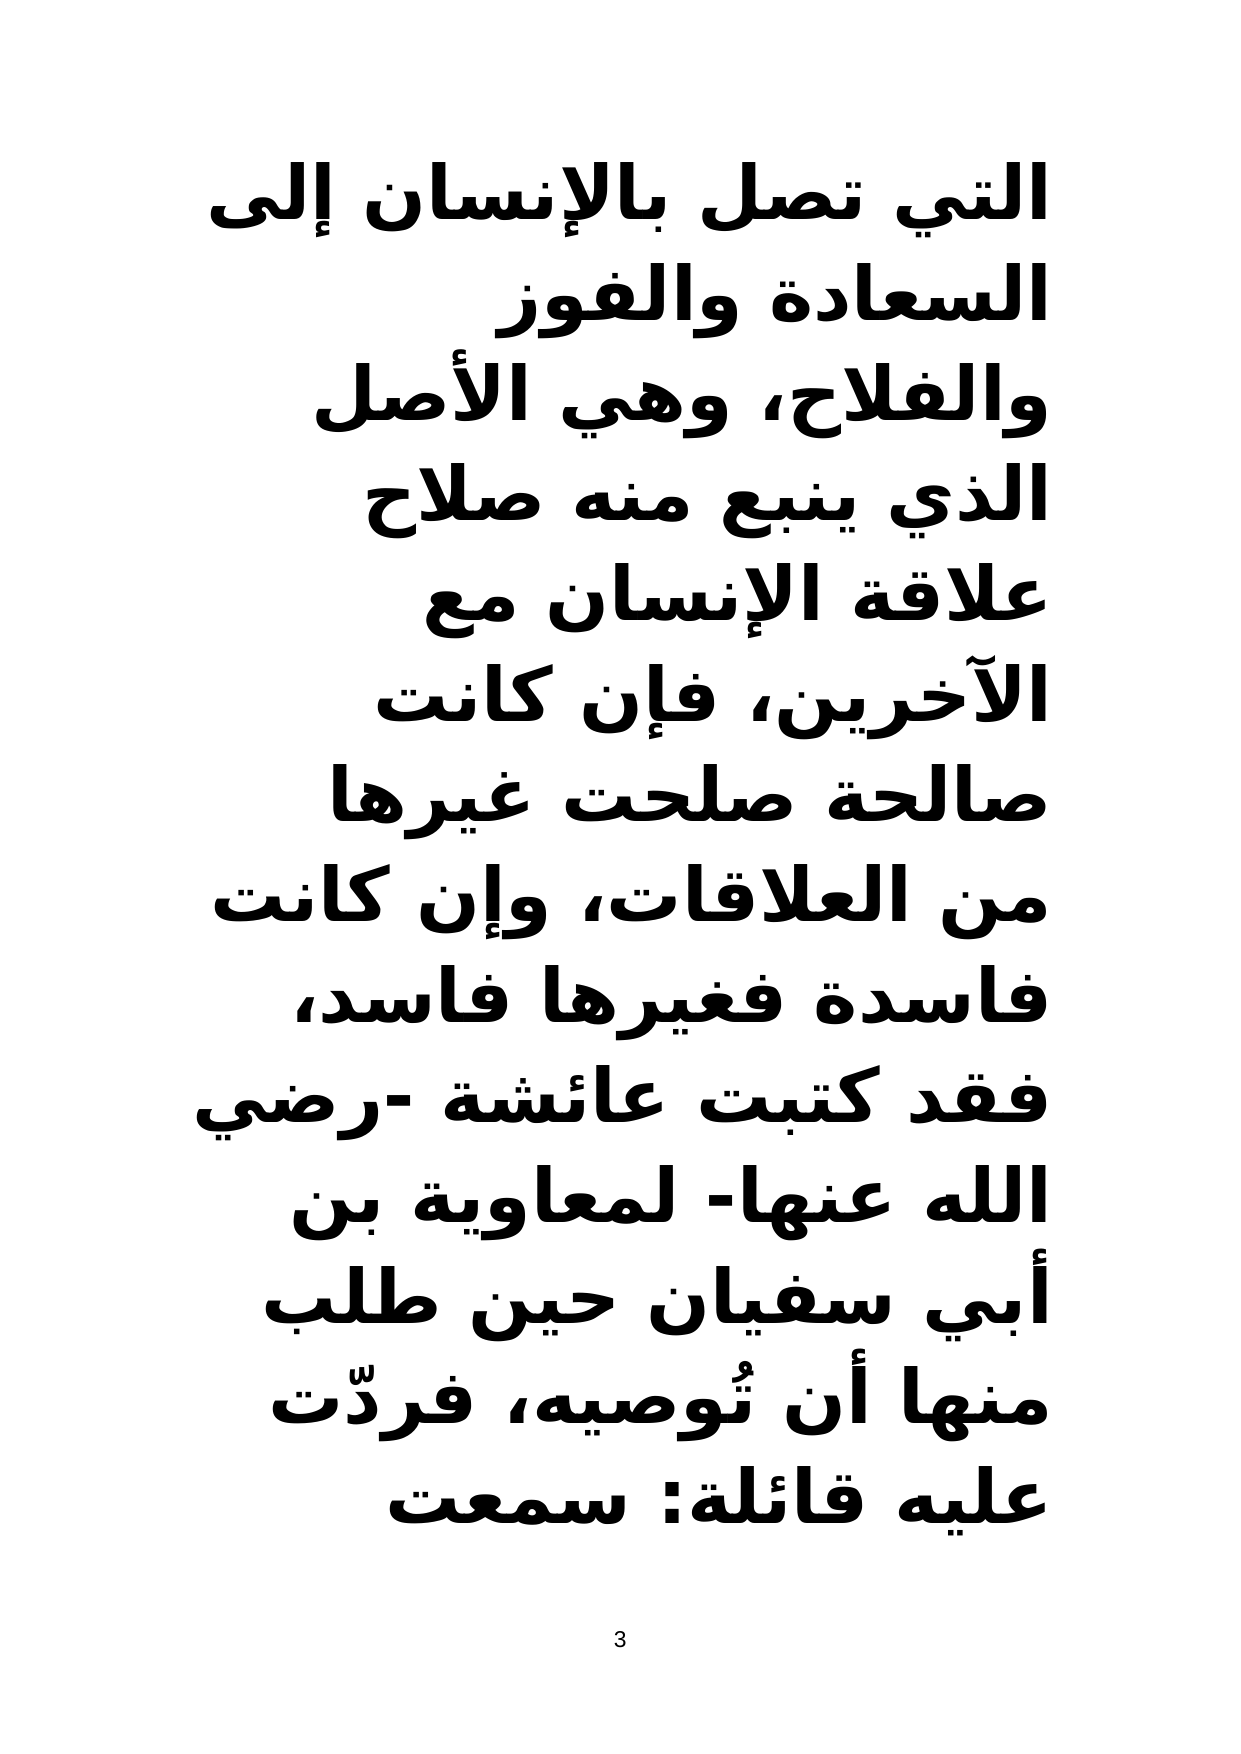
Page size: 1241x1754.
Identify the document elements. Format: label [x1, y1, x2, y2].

text [187, 150, 1053, 1541]
